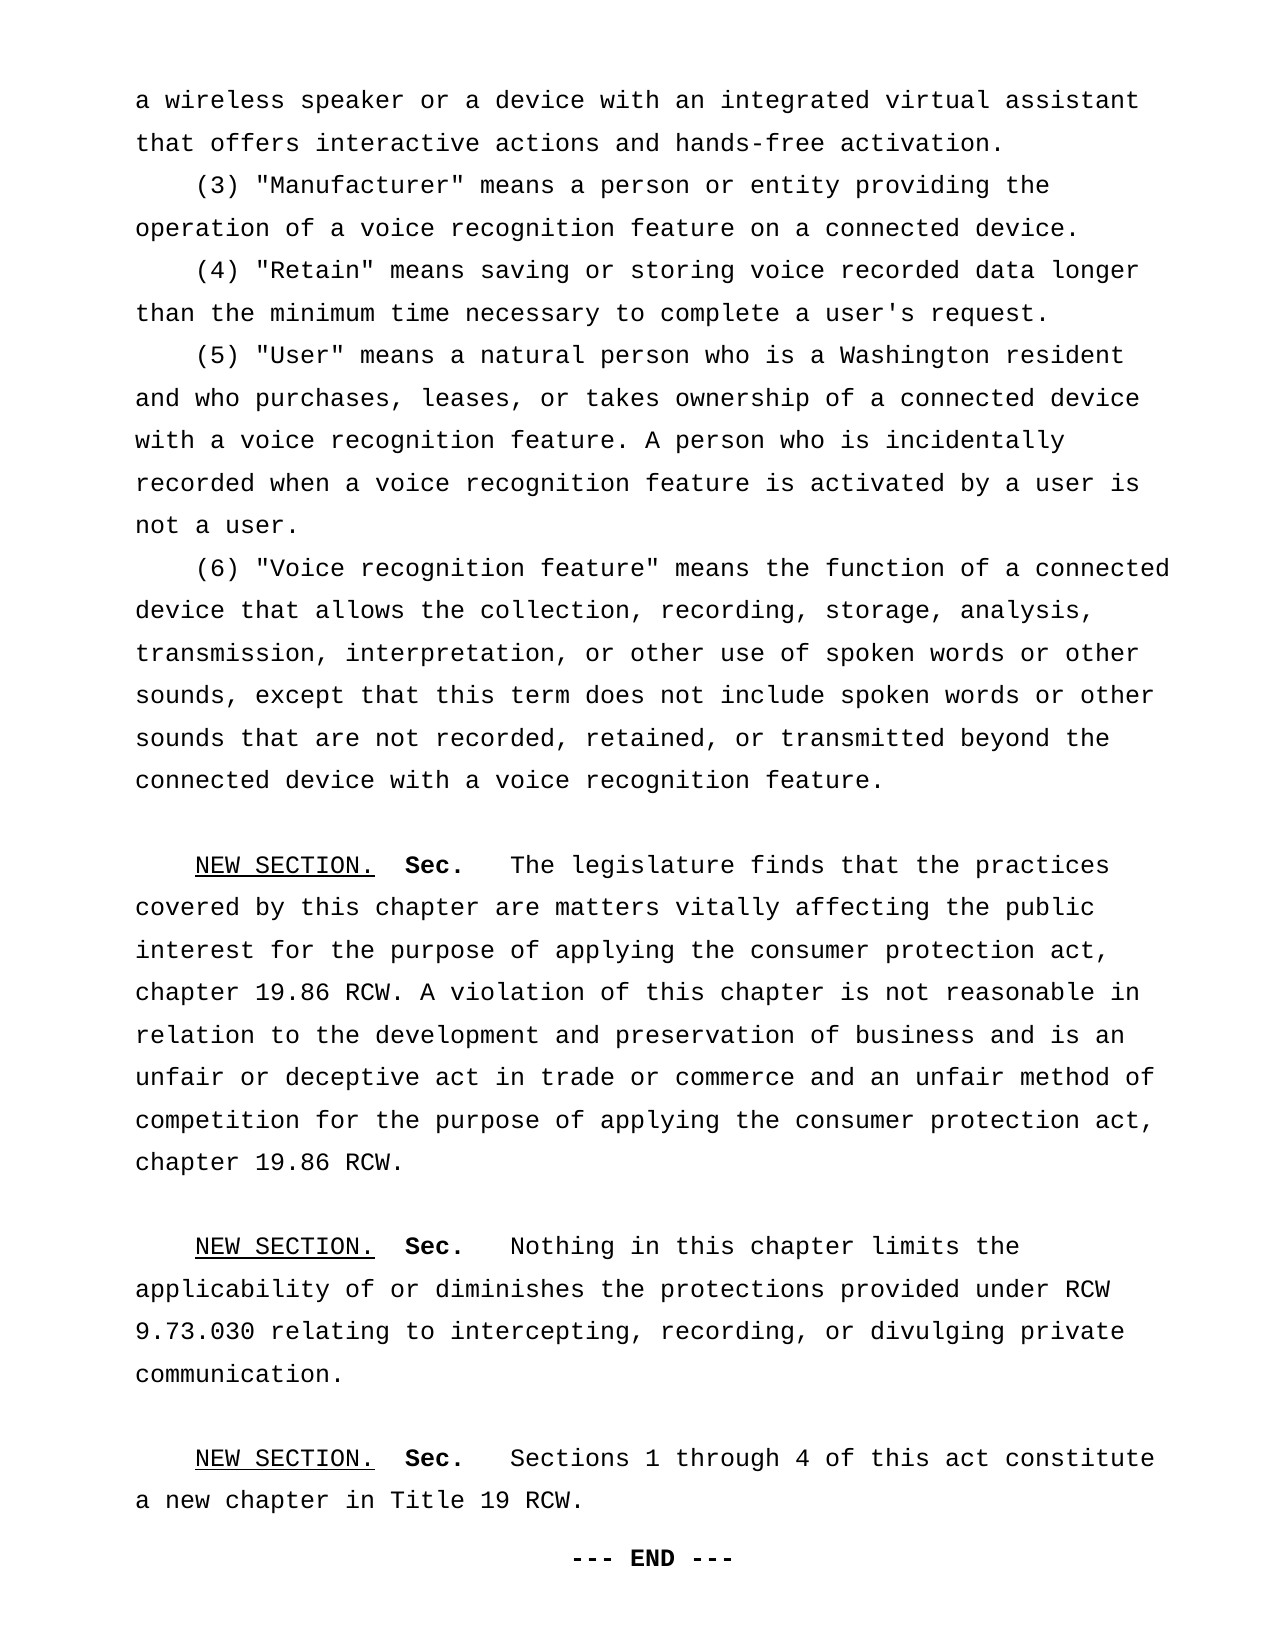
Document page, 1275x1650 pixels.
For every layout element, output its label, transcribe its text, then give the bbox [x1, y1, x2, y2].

text (6) "Voice recognition feature" means the function of a connected device that allows the collection, recording, storage, analysis, transmission, interpretation, or other use of spoken words or other sounds, except that this term does not include spoken words or other sounds that are not recorded, retained, or transmitted beyond the connected device with a voice recognition feature. [135, 542, 1170, 797]
text NEW SECTION. Sec. Sections 1 through 4 of this act constitute a new chapter in Title 19 RCW. [135, 1432, 1170, 1517]
text (3) "Manufacturer" means a person or entity providing the operation of a voice recognition feature on a connected device. [135, 160, 1170, 245]
text NEW SECTION. Sec. The legislature finds that the practices covered by this chapter are matters vitally affecting the public interest for the purpose of applying the consumer protection act, chapter 19.86 RCW. A violation of this chapter is not reasonable in relation to the development and preservation of business and is an unfair or deceptive act in trade or commerce and an unfair method of competition for the purpose of applying the consumer protection act, chapter 19.86 RCW. [135, 839, 1170, 1179]
text --- END --- [135, 1546, 1170, 1574]
text (5) "User" means a natural person who is a Washington resident and who purchases, leases, or takes ownership of a connected device with a voice recognition feature. A person who is incidentally recorded when a voice recognition feature is activated by a user is not a user. [135, 330, 1170, 542]
text (4) "Retain" means saving or storing voice recorded data longer than the minimum time necessary to complete a user's request. [135, 245, 1170, 330]
text NEW SECTION. Sec. Nothing in this chapter limits the applicability of or diminishes the protections provided under RCW 9.73.030 relating to intercepting, recording, or divulging private communication. [135, 1221, 1170, 1391]
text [135, 75, 1170, 160]
